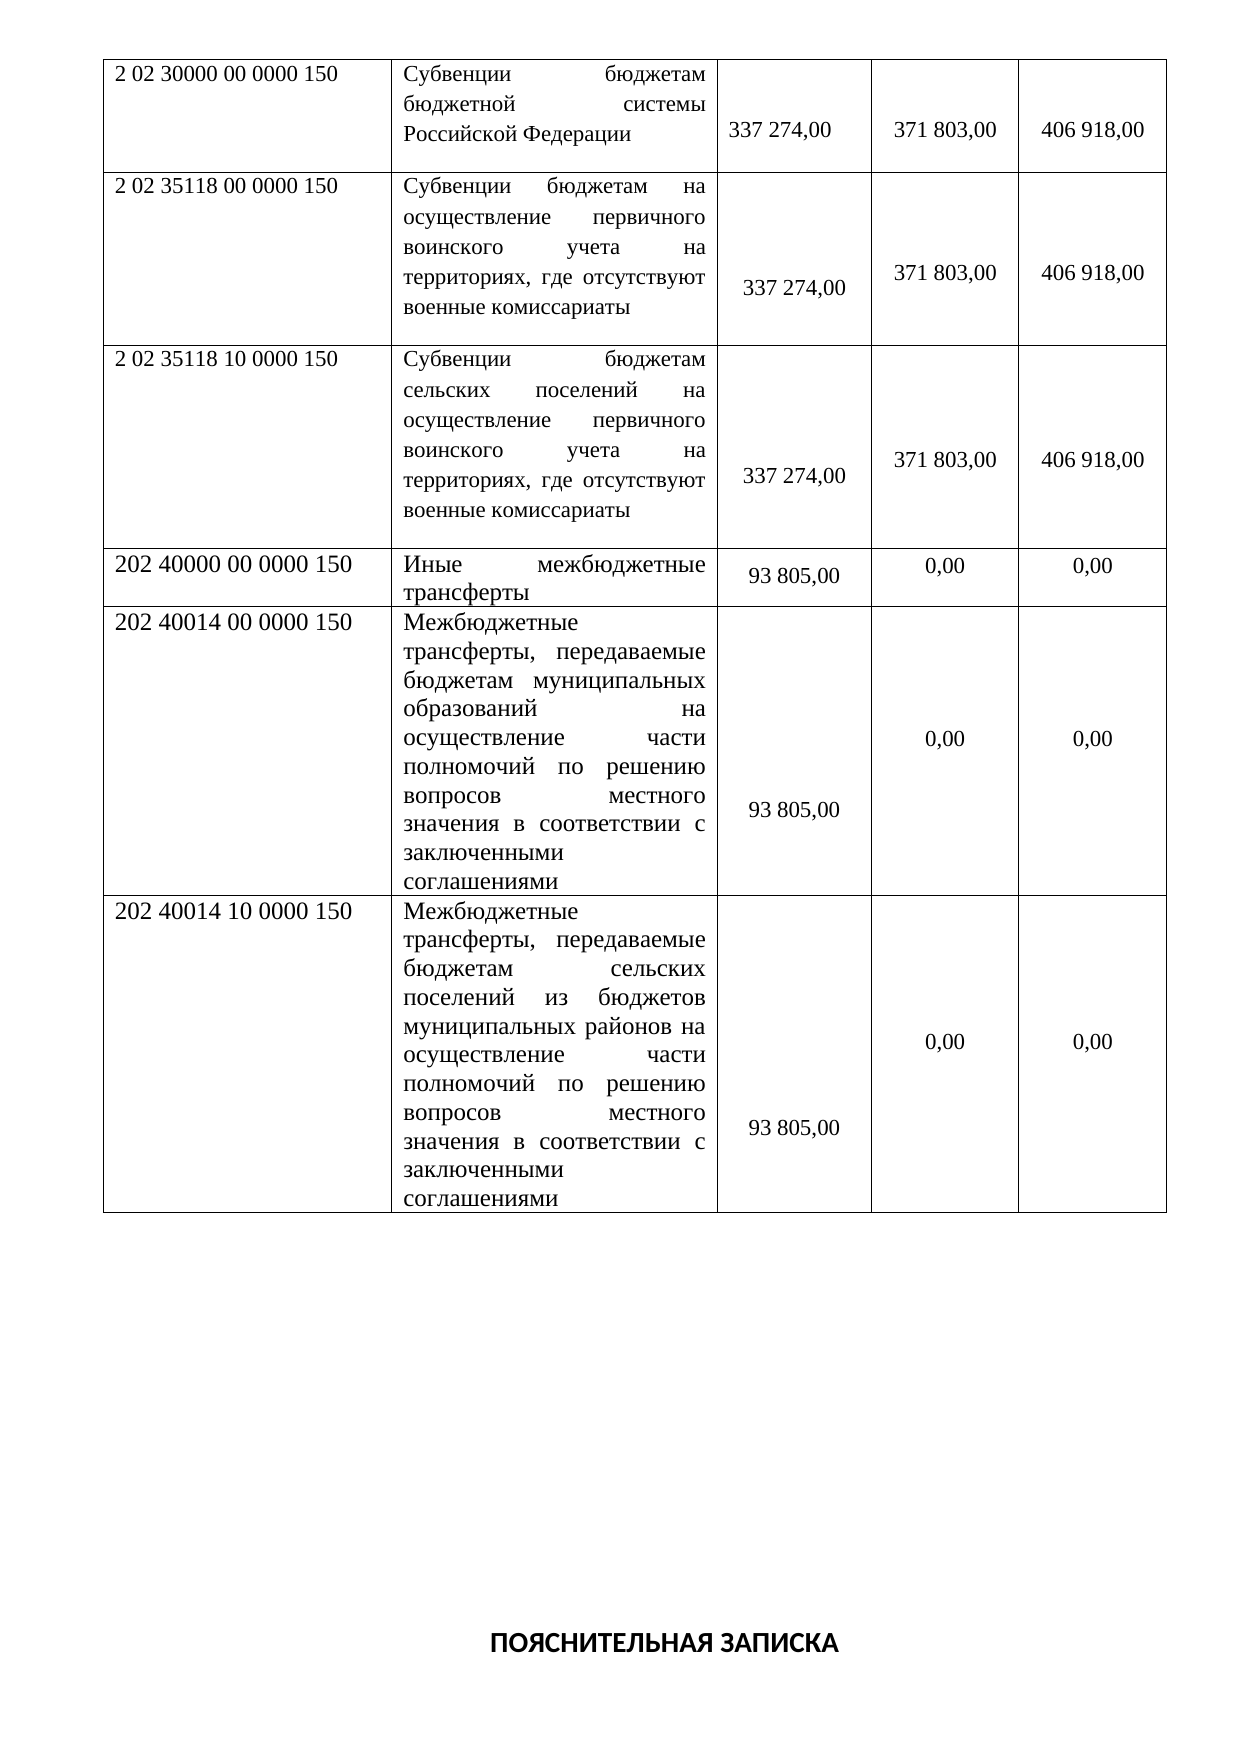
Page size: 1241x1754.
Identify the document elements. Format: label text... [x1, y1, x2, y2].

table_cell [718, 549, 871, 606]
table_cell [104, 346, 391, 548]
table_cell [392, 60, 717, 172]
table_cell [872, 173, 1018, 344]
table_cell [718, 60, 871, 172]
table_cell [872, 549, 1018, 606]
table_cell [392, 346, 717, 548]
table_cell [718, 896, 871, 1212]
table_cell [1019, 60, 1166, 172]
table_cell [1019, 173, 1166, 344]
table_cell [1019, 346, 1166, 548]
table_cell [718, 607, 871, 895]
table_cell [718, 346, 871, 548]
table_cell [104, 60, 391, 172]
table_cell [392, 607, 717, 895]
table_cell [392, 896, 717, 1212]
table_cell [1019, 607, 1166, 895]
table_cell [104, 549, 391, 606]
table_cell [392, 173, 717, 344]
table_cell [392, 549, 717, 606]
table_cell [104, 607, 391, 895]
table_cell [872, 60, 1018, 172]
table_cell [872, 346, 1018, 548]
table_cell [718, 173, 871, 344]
text ПОЯСНИТЕЛЬНАЯ ЗАПИСКА [177, 1624, 1152, 1660]
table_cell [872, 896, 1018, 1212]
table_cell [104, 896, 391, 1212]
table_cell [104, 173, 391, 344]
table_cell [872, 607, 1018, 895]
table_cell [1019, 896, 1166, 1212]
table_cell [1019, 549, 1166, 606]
